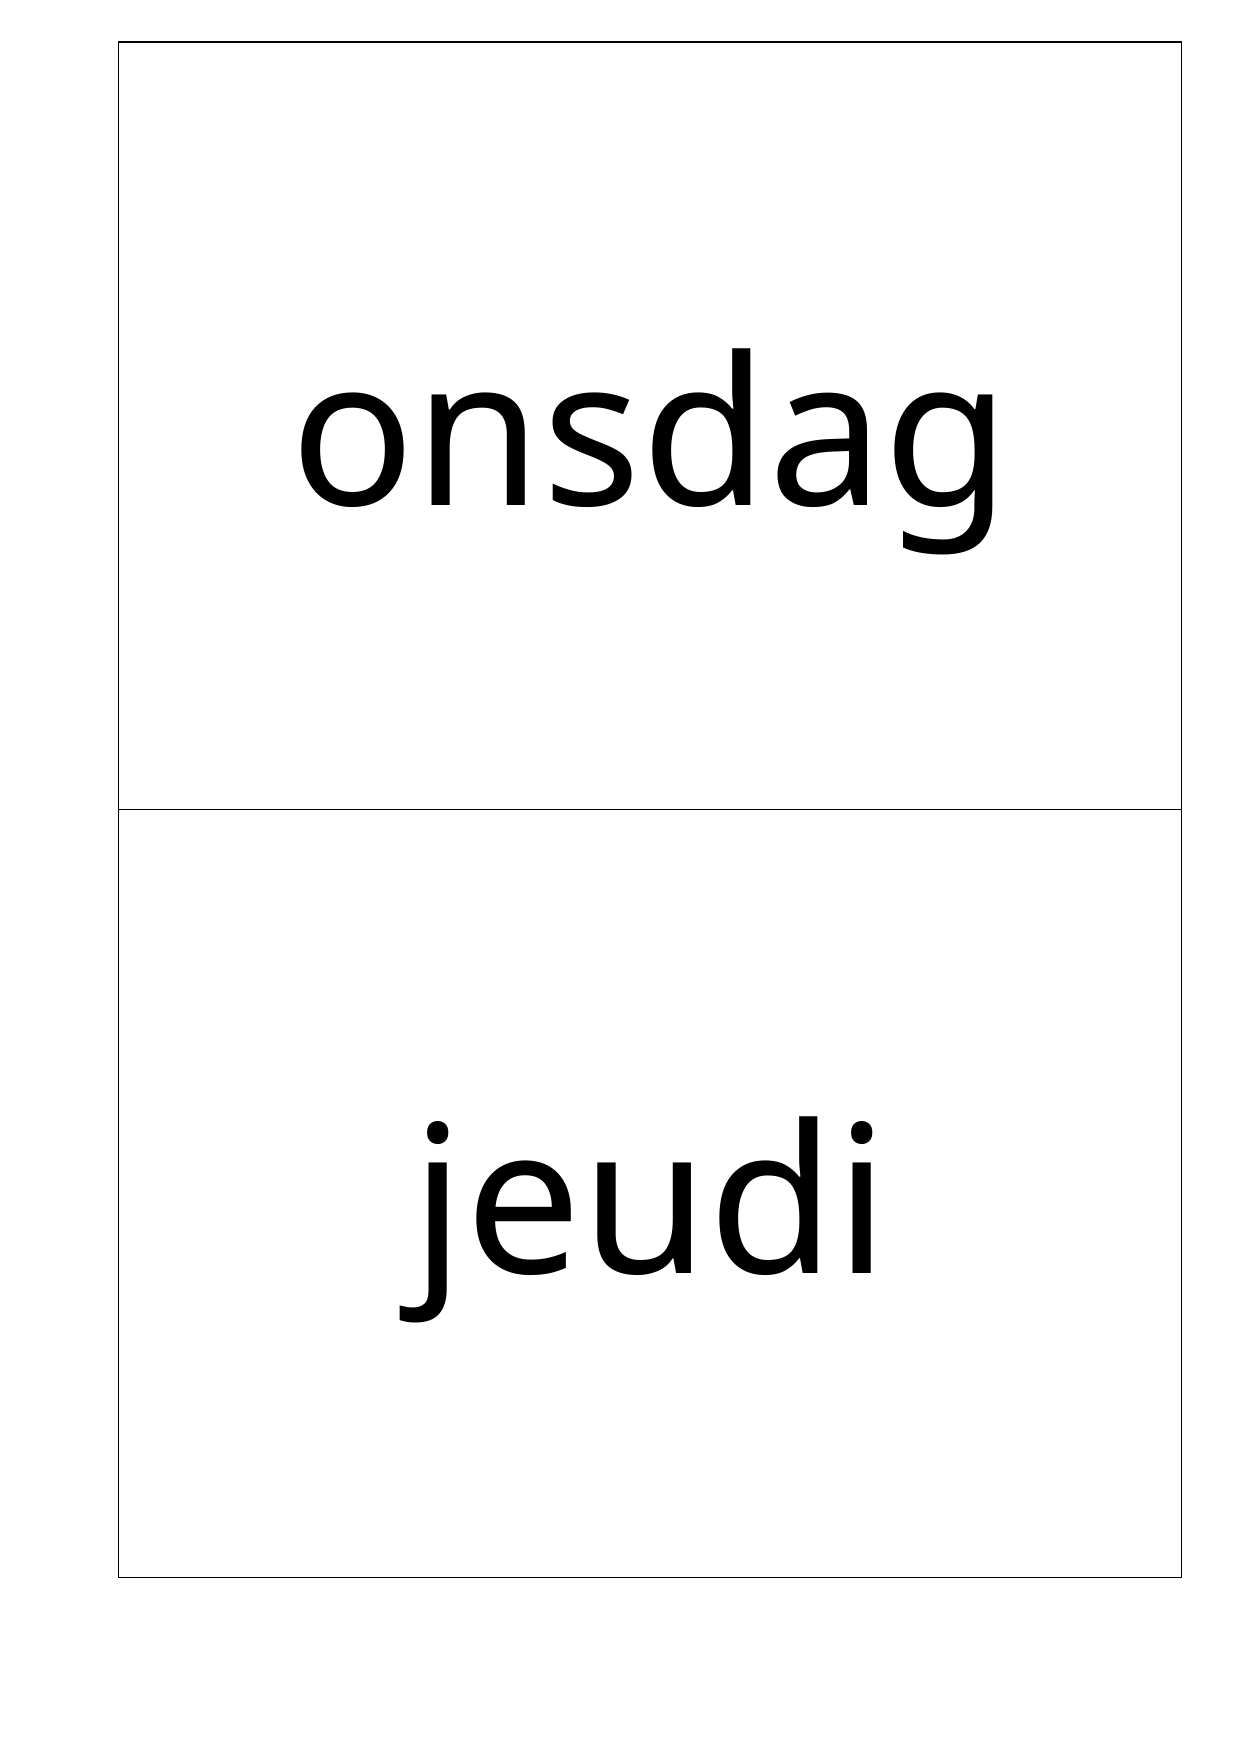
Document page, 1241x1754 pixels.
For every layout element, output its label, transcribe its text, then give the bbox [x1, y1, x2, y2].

table_cell onsdag [119, 43, 1181, 809]
table_cell jeudi [119, 810, 1181, 1577]
